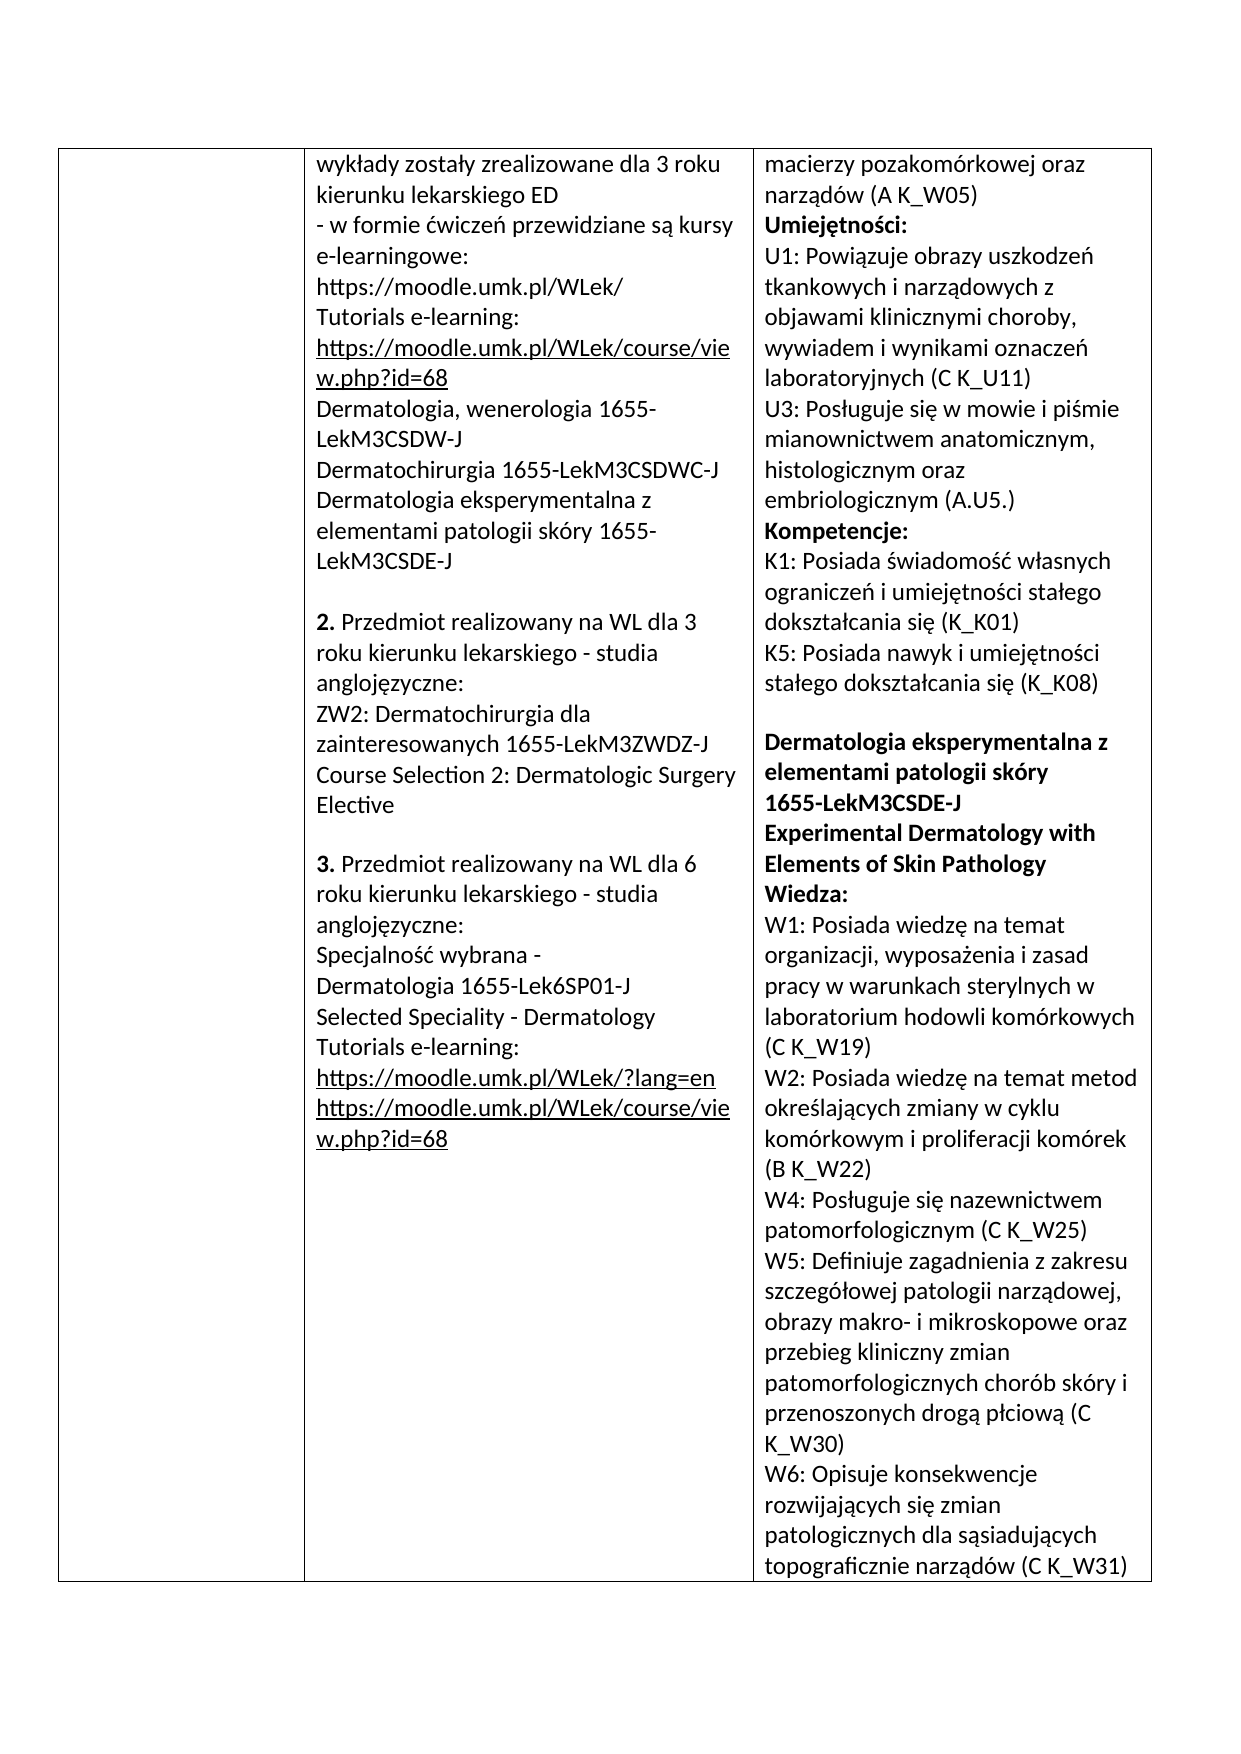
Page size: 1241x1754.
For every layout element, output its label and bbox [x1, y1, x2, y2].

table_header [305, 149, 753, 1581]
table_header [59, 149, 304, 1581]
table_header [754, 149, 1151, 1581]
